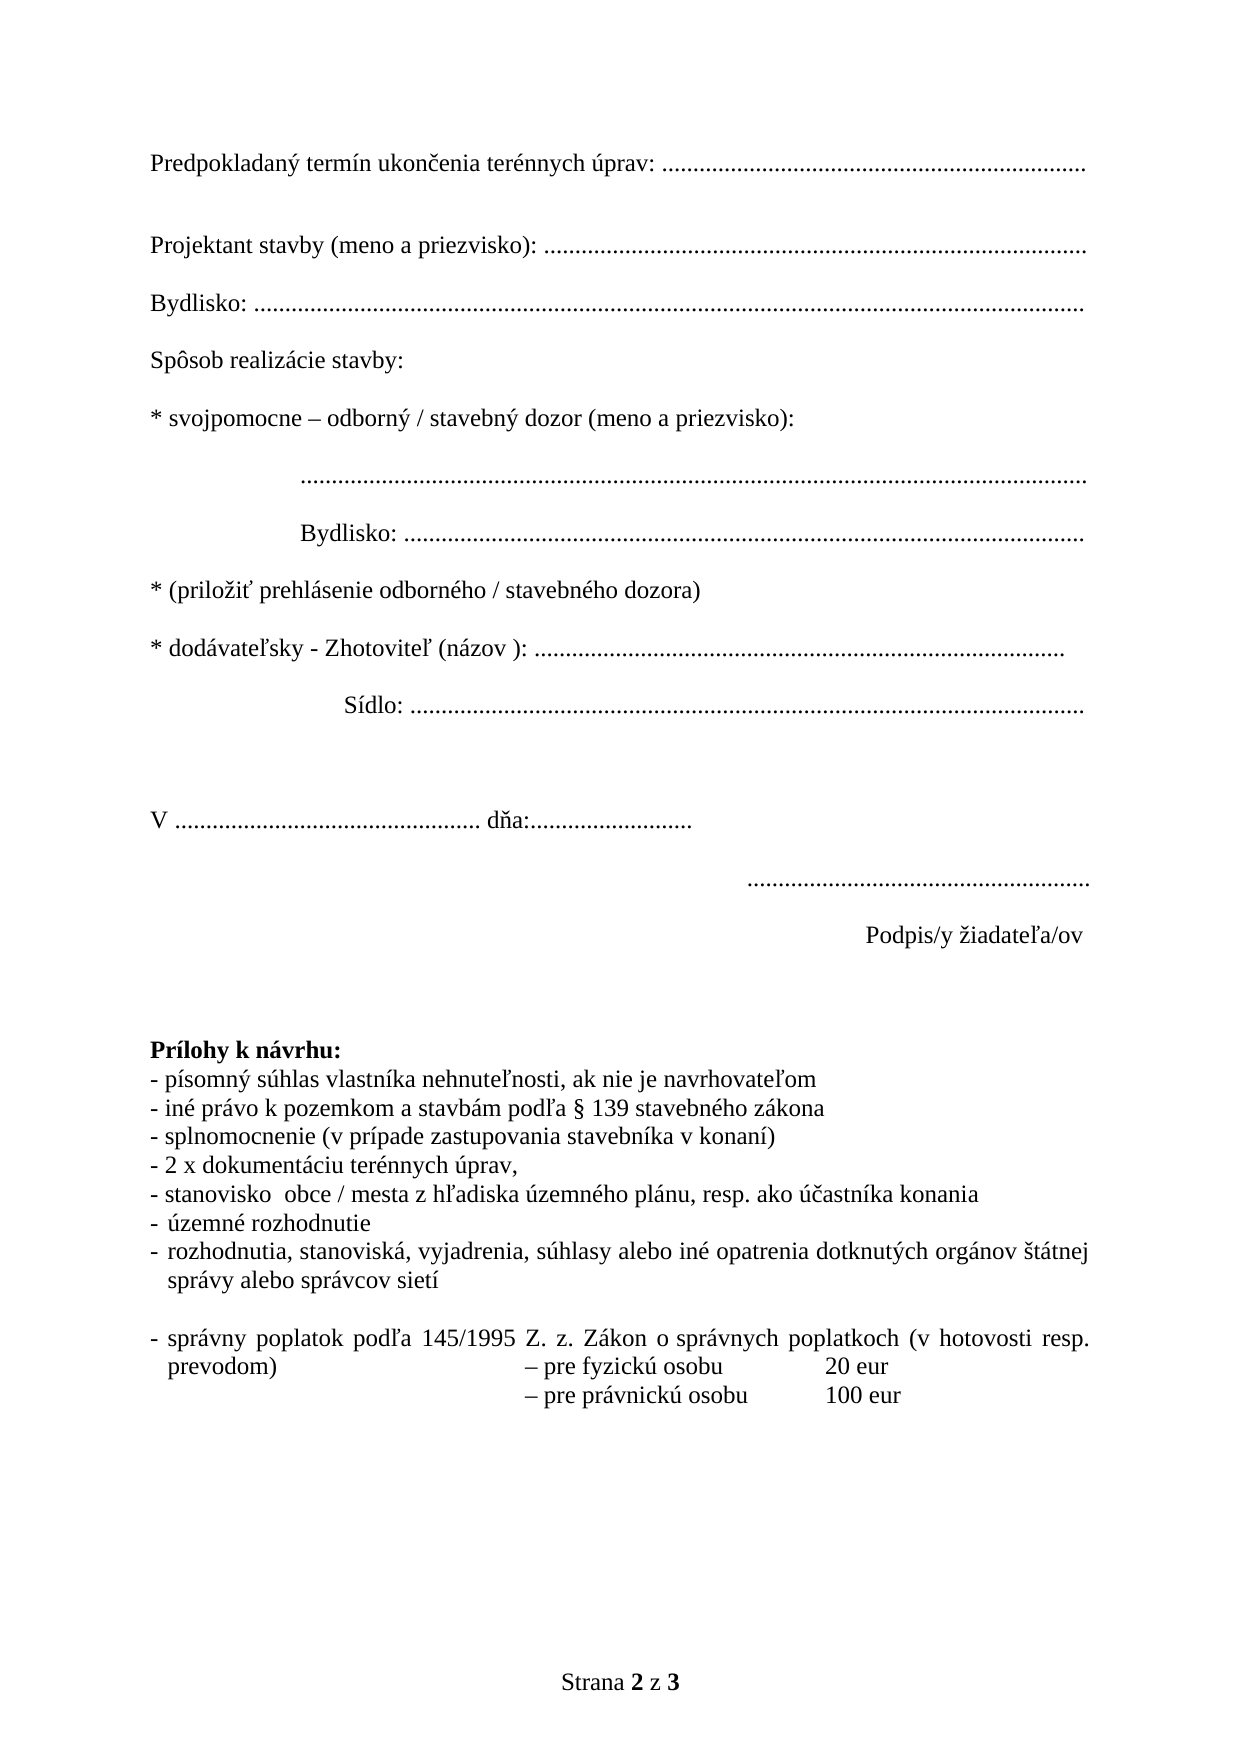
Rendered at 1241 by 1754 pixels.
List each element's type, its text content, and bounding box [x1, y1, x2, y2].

text Bydlisko: ..................................................................................................................................... [150, 288, 1090, 316]
text - územné rozhodnutie [150, 1208, 1090, 1236]
text - stanovisko obce / mesta z hľadiska územného plánu, resp. ako účastníka konania [150, 1179, 1090, 1208]
text * svojpomocne – odborný / stavebný dozor (meno a priezvisko): [150, 403, 1090, 431]
text - iné právo k pozemkom a stavbám podľa § 139 stavebného zákona [150, 1093, 1090, 1121]
text V ................................................. dňa:.......................... [150, 805, 1090, 834]
text - splnomocnenie (v prípade zastupovania stavebníka v konaní) [150, 1121, 1090, 1150]
text Predpokladaný termín ukončenia terénnych úprav: .................................................................... [150, 148, 1090, 176]
text - správny poplatok podľa 145/1995 Z. z. Zákon o správnych poplatkoch (v hotovosti resp. prevodom) – pre fyzickú osobu 20 eur [150, 1323, 1090, 1380]
text * dodávateľsky - Zhotoviteľ (názov ): ..................................................................................... [150, 633, 1090, 661]
text * (priložiť prehlásenie odborného / stavebného dozora) [150, 575, 1090, 604]
text - 2 x dokumentáciu terénnych úprav, [150, 1150, 1090, 1179]
text Projektant stavby (meno a priezvisko): ....................................................................................... [150, 230, 1090, 259]
text Podpis/y žiadateľa/ov [150, 920, 1090, 949]
text ....................................................... [150, 863, 1090, 891]
text Sídlo: ............................................................................................................ [150, 690, 1090, 719]
text ..............................................................................................................................Bydlisko: ............................................................................................................. [300, 460, 1090, 546]
text – pre právnickú osobu 100 eur [150, 1380, 1090, 1409]
text - rozhodnutia, stanoviská, vyjadrenia, súhlasy alebo iné opatrenia dotknutých orgánov štátnej správy alebo správcov sietí [150, 1236, 1090, 1294]
text Spôsob realizácie stavby: [150, 345, 1090, 374]
text Prílohy k návrhu: [150, 1035, 1090, 1064]
text - písomný súhlas vlastníka nehnuteľnosti, ak nie je navrhovateľom [150, 1064, 1090, 1093]
